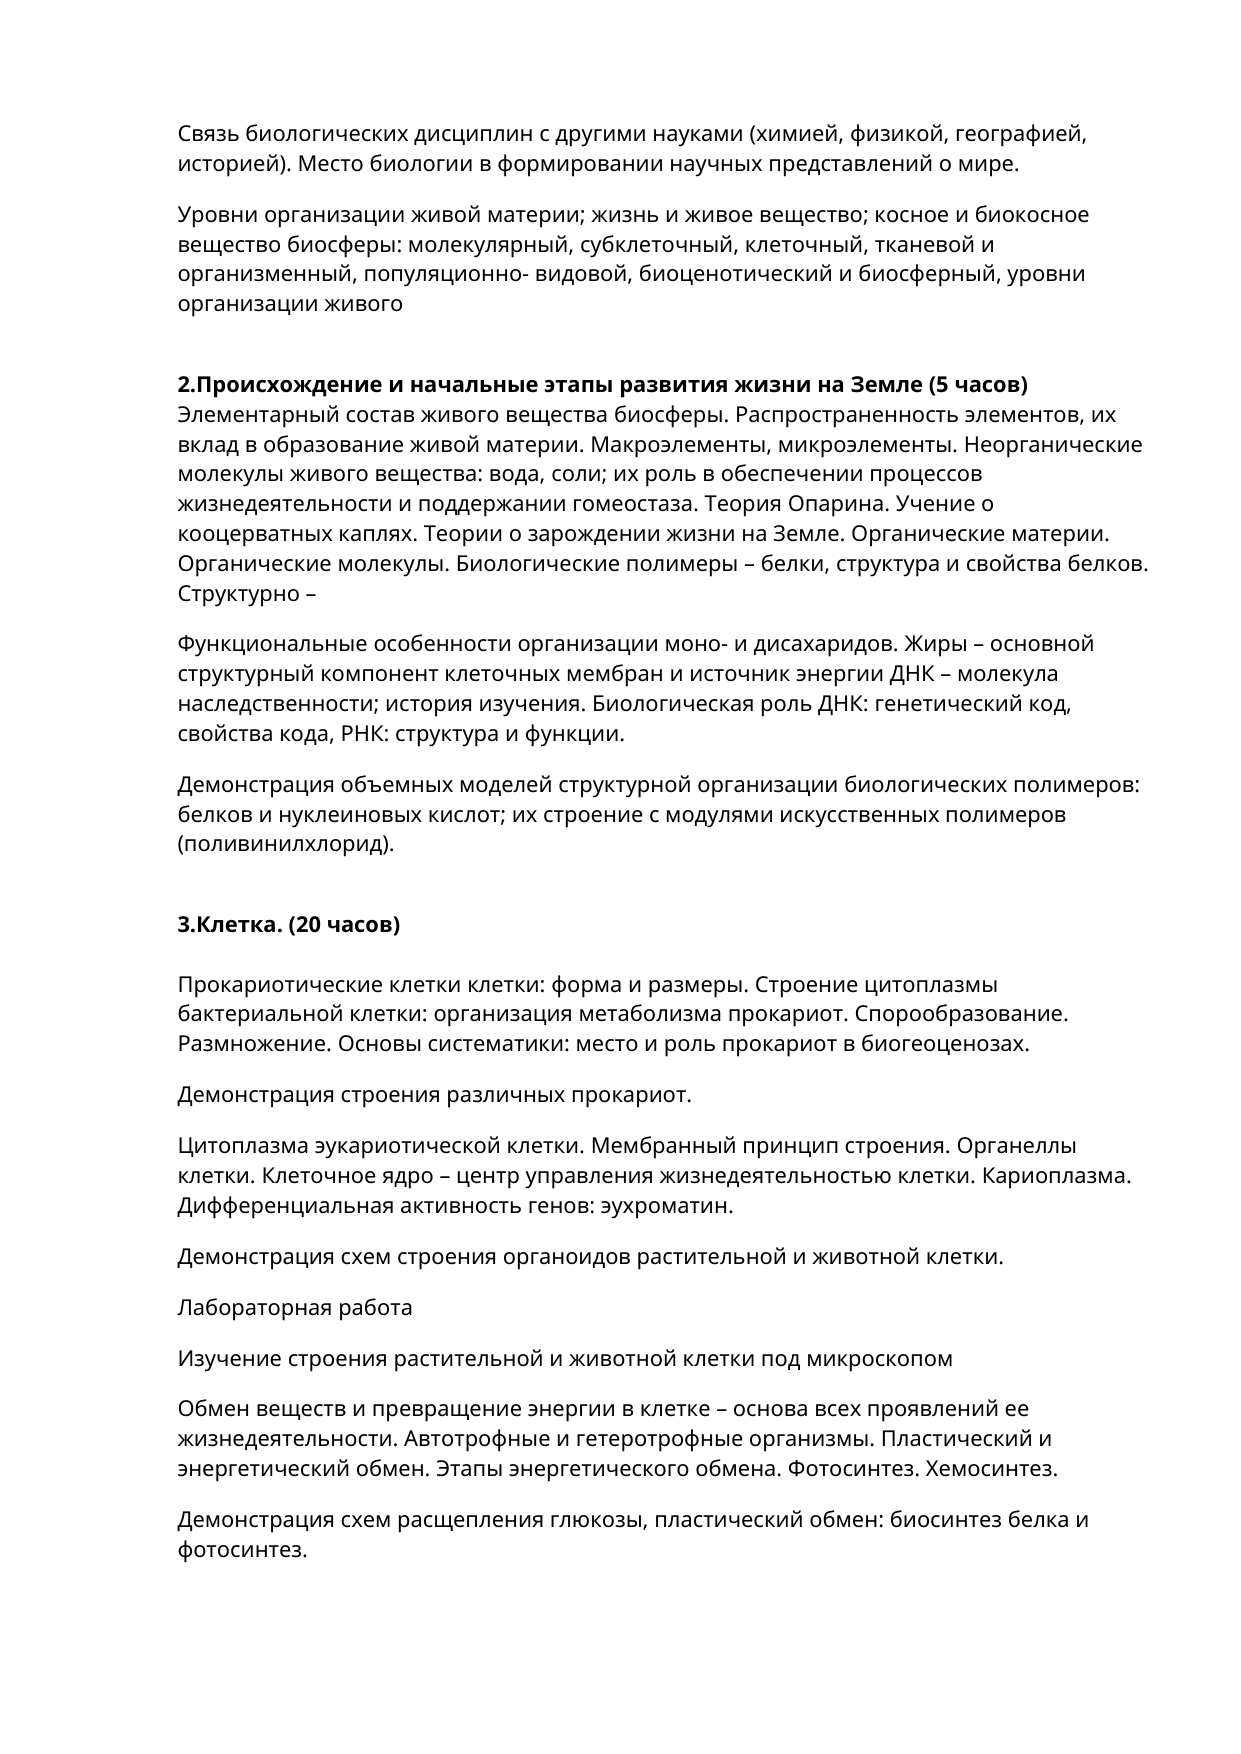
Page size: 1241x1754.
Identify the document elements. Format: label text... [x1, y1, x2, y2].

text Уровни организации живой материи; жизнь и живое вещество; косное и биокосное вещество биосферы: молекулярный, субклеточный, клеточный, тканевой и организменный, популяционно- видовой, биоценотический и биосферный, уровни организации живого [177, 199, 1152, 318]
text Изучение строения растительной и животной клетки под микроскопом [177, 1342, 1152, 1372]
text Элементарный состав живого вещества биосферы. Распространенность элементов, их вклад в образование живой материи. Макроэлементы, микроэлементы. Неорганические молекулы живого вещества: вода, соли; их роль в обеспечении процессов жизнедеятельности и поддержании гомеостаза. Теория Опарина. Учение о кооцерватных каплях. Теории о зарождении жизни на Земле. Органические материи. Органические молекулы. Биологические полимеры – белки, структура и свойства белков. Структурно – [177, 399, 1152, 607]
text Демонстрация схем строения органоидов растительной и животной клетки. [177, 1241, 1152, 1270]
text Демонстрация схем расщепления глюкозы, пластический обмен: биосинтез белка и фотосинтез. [177, 1504, 1152, 1563]
text 2.Происхождение и начальные этапы развития жизни на Земле (5 часов) [177, 369, 1152, 399]
text Демонстрация объемных моделей структурной организации биологических полимеров: белков и нуклеиновых кислот; их строение с модулями искусственных полимеров (поливинилхлорид). [177, 769, 1152, 858]
text Лабораторная работа [177, 1292, 1152, 1321]
text Прокариотические клетки клетки: форма и размеры. Строение цитоплазмы бактериальной клетки: организация метаболизма прокариот. Спорообразование. Размножение. Основы систематики: место и роль прокариот в биогеоценозах. [177, 969, 1152, 1058]
text 3.Клетка. (20 часов) [177, 909, 1152, 939]
text Функциональные особенности организации моно- и дисахаридов. Жиры – основной структурный компонент клеточных мембран и источник энергии ДНК – молекула наследственности; история изучения. Биологическая роль ДНК: генетический код, свойства кода, РНК: структура и функции. [177, 628, 1152, 748]
text Цитоплазма эукариотической клетки. Мембранный принцип строения. Органеллы клетки. Клеточное ядро – центр управления жизнедеятельностью клетки. Кариоплазма. Дифференциальная активность генов: эухроматин. [177, 1130, 1152, 1219]
text Обмен веществ и превращение энергии в клетке – основа всех проявлений ее жизнедеятельности. Автотрофные и гетеротрофные организмы. Пластический и энергетический обмен. Этапы энергетического обмена. Фотосинтез. Хемосинтез. [177, 1393, 1152, 1483]
text Демонстрация строения различных прокариот. [177, 1079, 1152, 1109]
text Связь биологических дисциплин с другими науками (химией, физикой, географией, историей). Место биологии в формировании научных представлений о мире. [177, 118, 1152, 178]
